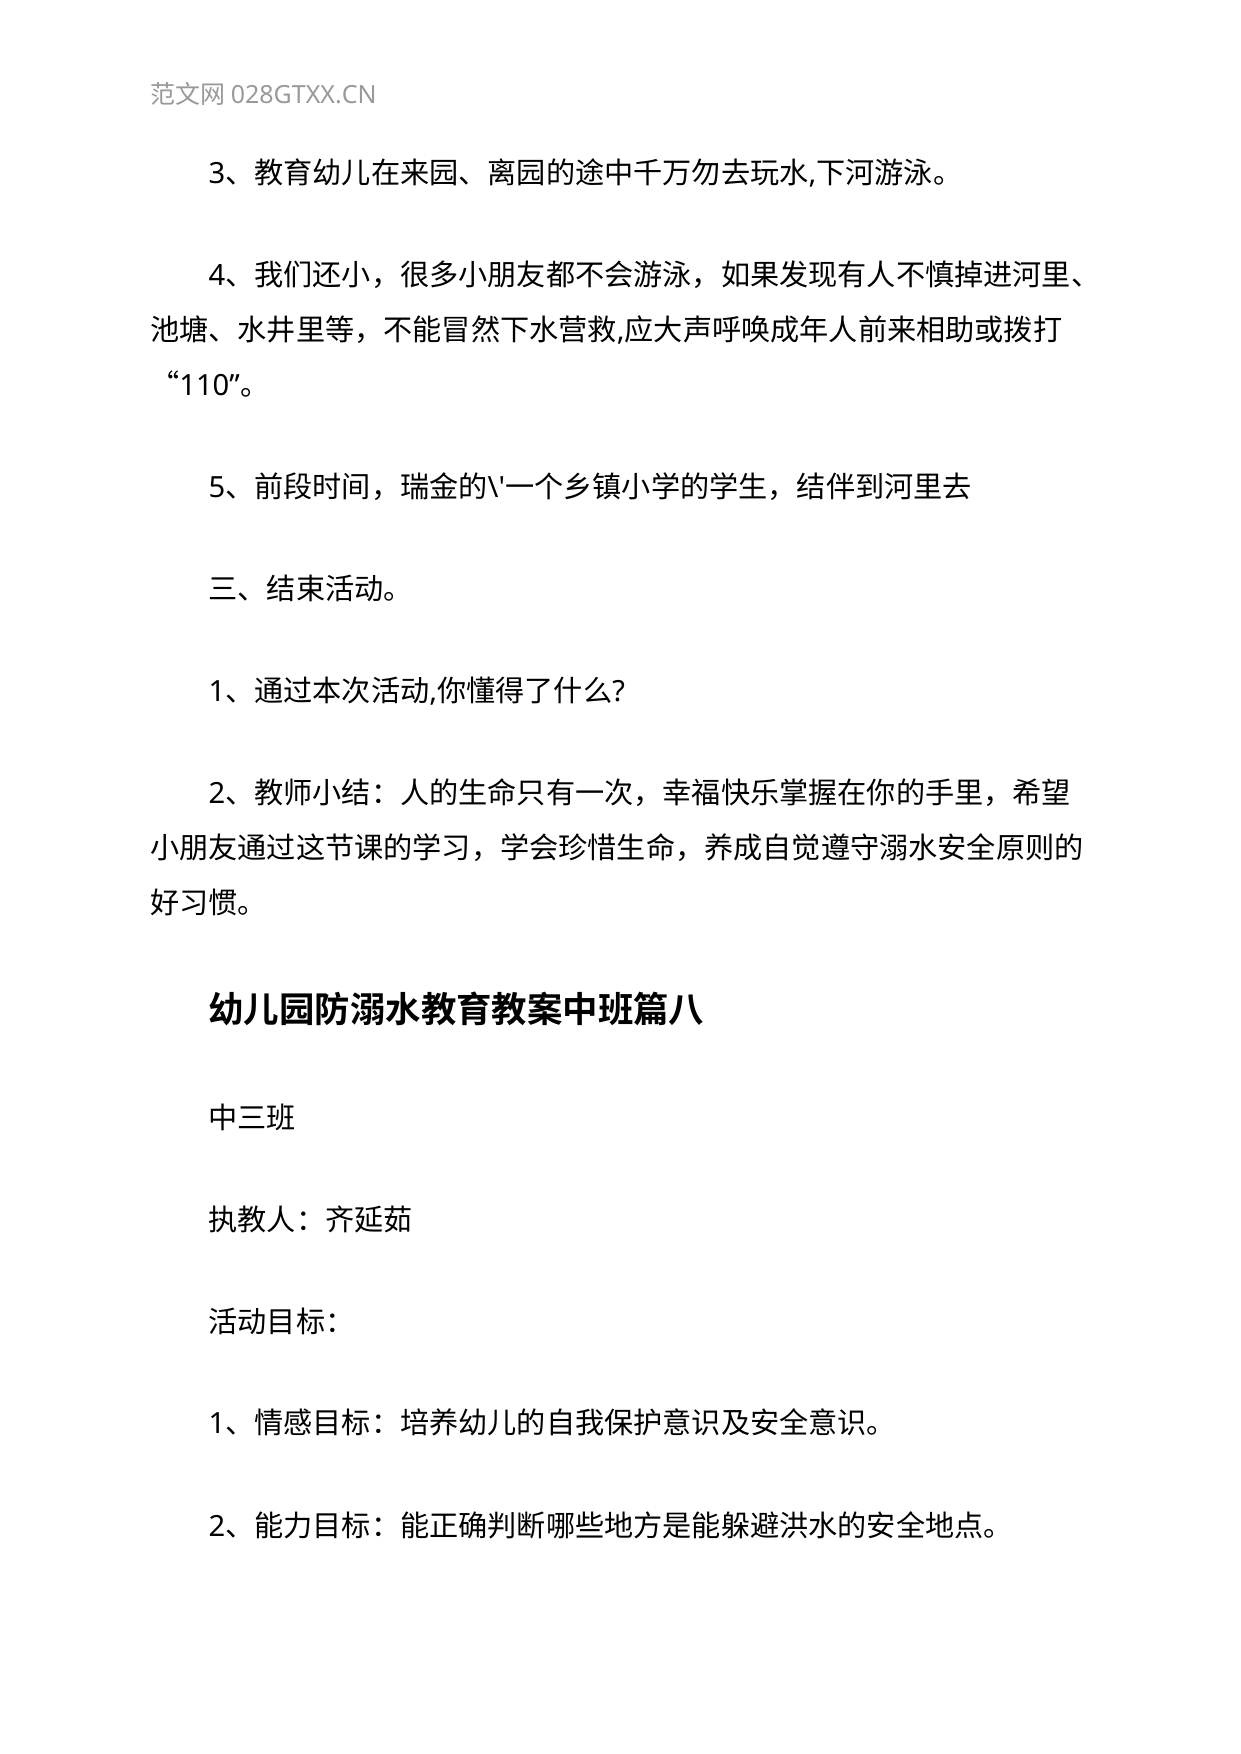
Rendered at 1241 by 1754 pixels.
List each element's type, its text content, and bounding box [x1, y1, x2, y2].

text 2、能力目标：能正确判断哪些地方是能躲避洪水的安全地点。 [150, 1502, 1090, 1544]
text 4、我们还小，很多小朋友都不会游泳，如果发现有人不慎掉进河里、池塘、水井里等，不能冒然下水营救,应大声呼唤成年人前来相助或拨打“110”。 [150, 252, 1090, 404]
text 1、通过本次活动,你懂得了什么? [150, 668, 1090, 710]
text 三、结束活动。 [150, 566, 1090, 608]
text 5、前段时间，瑞金的\'一个乡镇小学的学生，结伴到河里去 [150, 464, 1090, 506]
text 执教人：齐延茹 [150, 1197, 1090, 1239]
text 幼儿园防溺水教育教案中班篇八 [150, 981, 1090, 1033]
text 2、教师小结：人的生命只有一次，幸福快乐掌握在你的手里，希望小朋友通过这节课的学习，学会珍惜生命，养成自觉遵守溺水安全原则的好习惯。 [150, 770, 1090, 922]
text 中三班 [150, 1095, 1090, 1137]
text 1、情感目标：培养幼儿的自我保护意识及安全意识。 [150, 1400, 1090, 1442]
text 活动目标： [150, 1298, 1090, 1341]
text 3、教育幼儿在来园、离园的途中千万勿去玩水,下河游泳。 [150, 150, 1090, 192]
